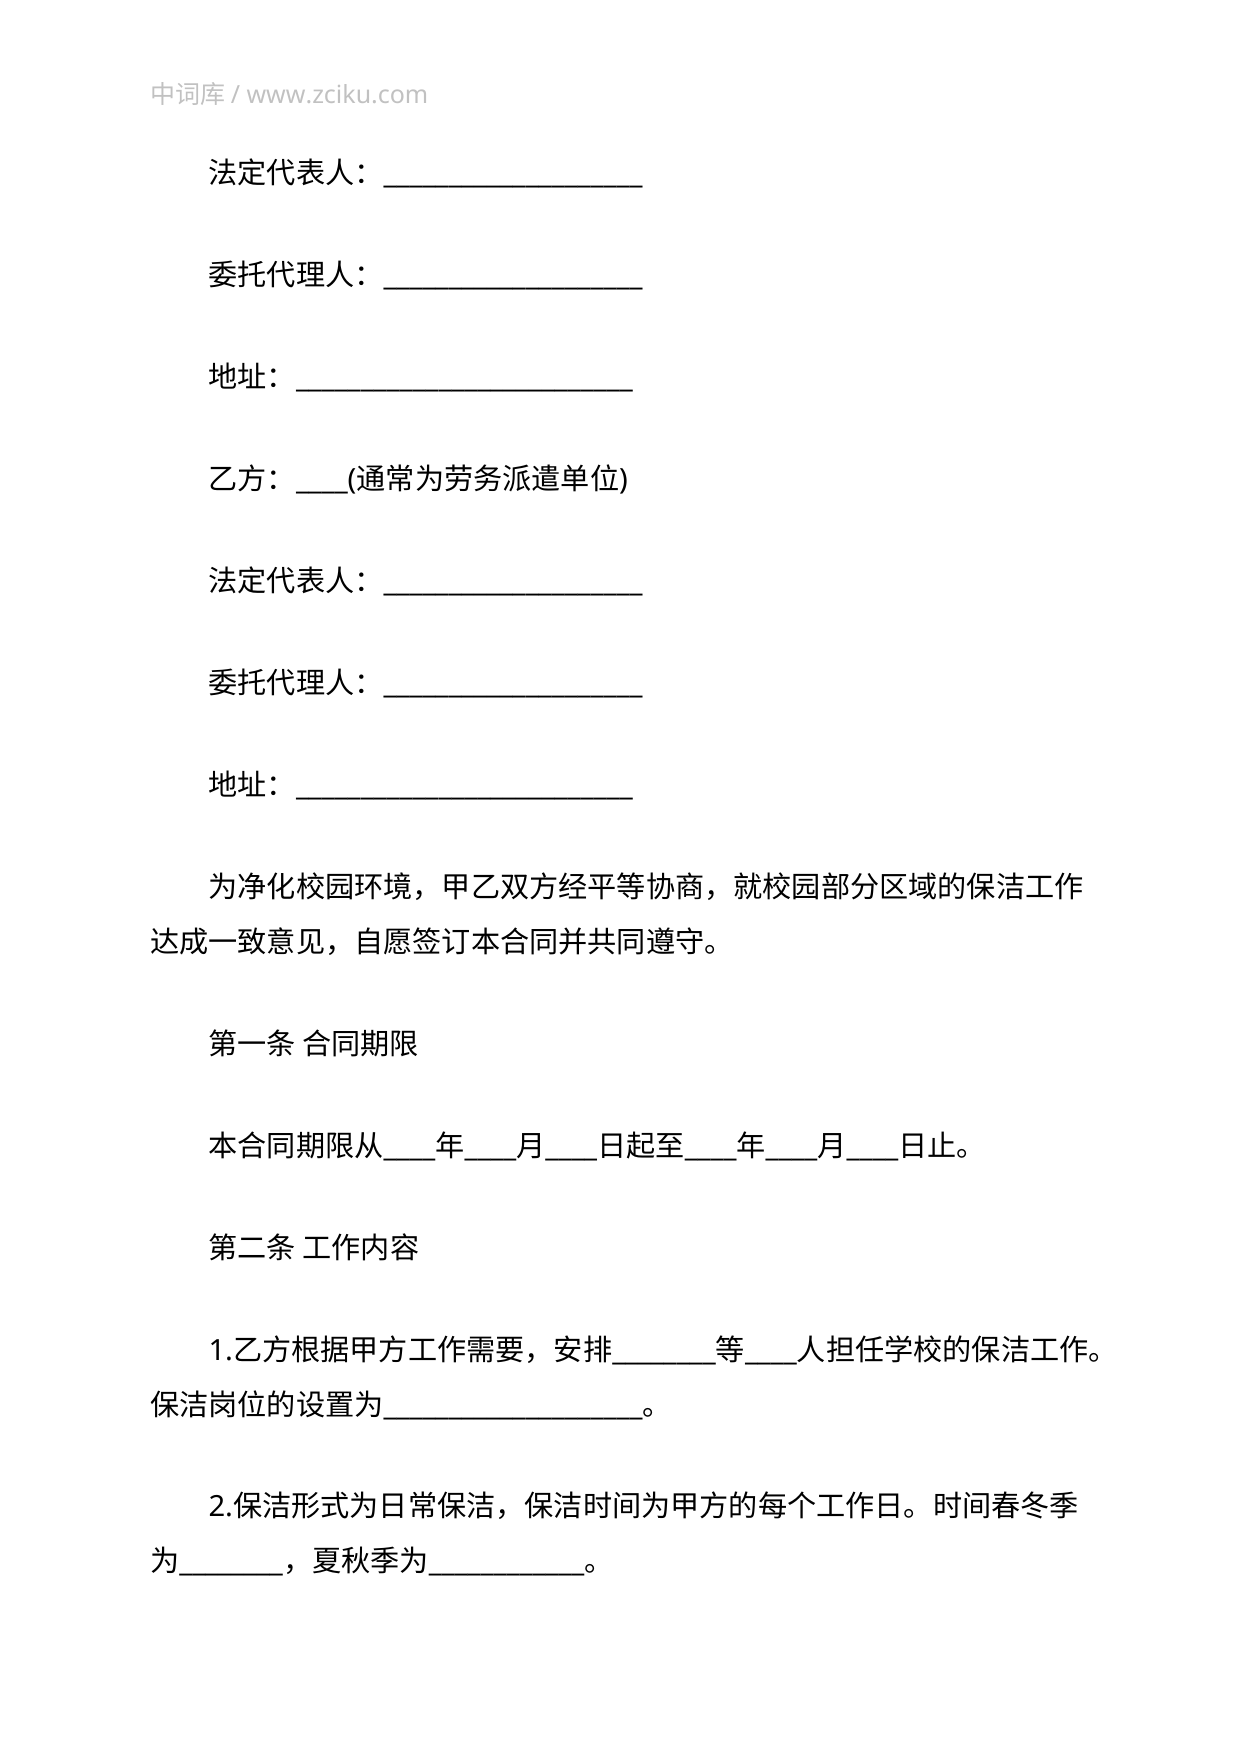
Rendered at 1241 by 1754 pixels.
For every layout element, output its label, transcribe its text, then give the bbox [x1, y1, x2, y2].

text 本合同期限从____年____月____日起至____年____月____日止。 [150, 1122, 1090, 1165]
text 地址：__________________________ [150, 354, 1090, 396]
text 委托代理人：____________________ [150, 252, 1090, 294]
text 法定代表人：____________________ [150, 150, 1090, 192]
text 为净化校园环境，甲乙双方经平等协商，就校园部分区域的保洁工作达成一致意见，自愿签订本合同并共同遵守。 [150, 864, 1090, 961]
text 委托代理人：____________________ [150, 660, 1090, 702]
text 第一条 合同期限 [150, 1021, 1090, 1063]
text 2.保洁形式为日常保洁，保洁时间为甲方的每个工作日。时间春冬季为________，夏秋季为____________。 [150, 1483, 1090, 1580]
text 法定代表人：____________________ [150, 558, 1090, 600]
text 第二条 工作内容 [150, 1224, 1090, 1267]
text 乙方：____(通常为劳务派遣单位) [150, 456, 1090, 498]
text 地址：__________________________ [150, 762, 1090, 804]
text 1.乙方根据甲方工作需要，安排________等____人担任学校的保洁工作。保洁岗位的设置为____________________。 [150, 1326, 1090, 1423]
